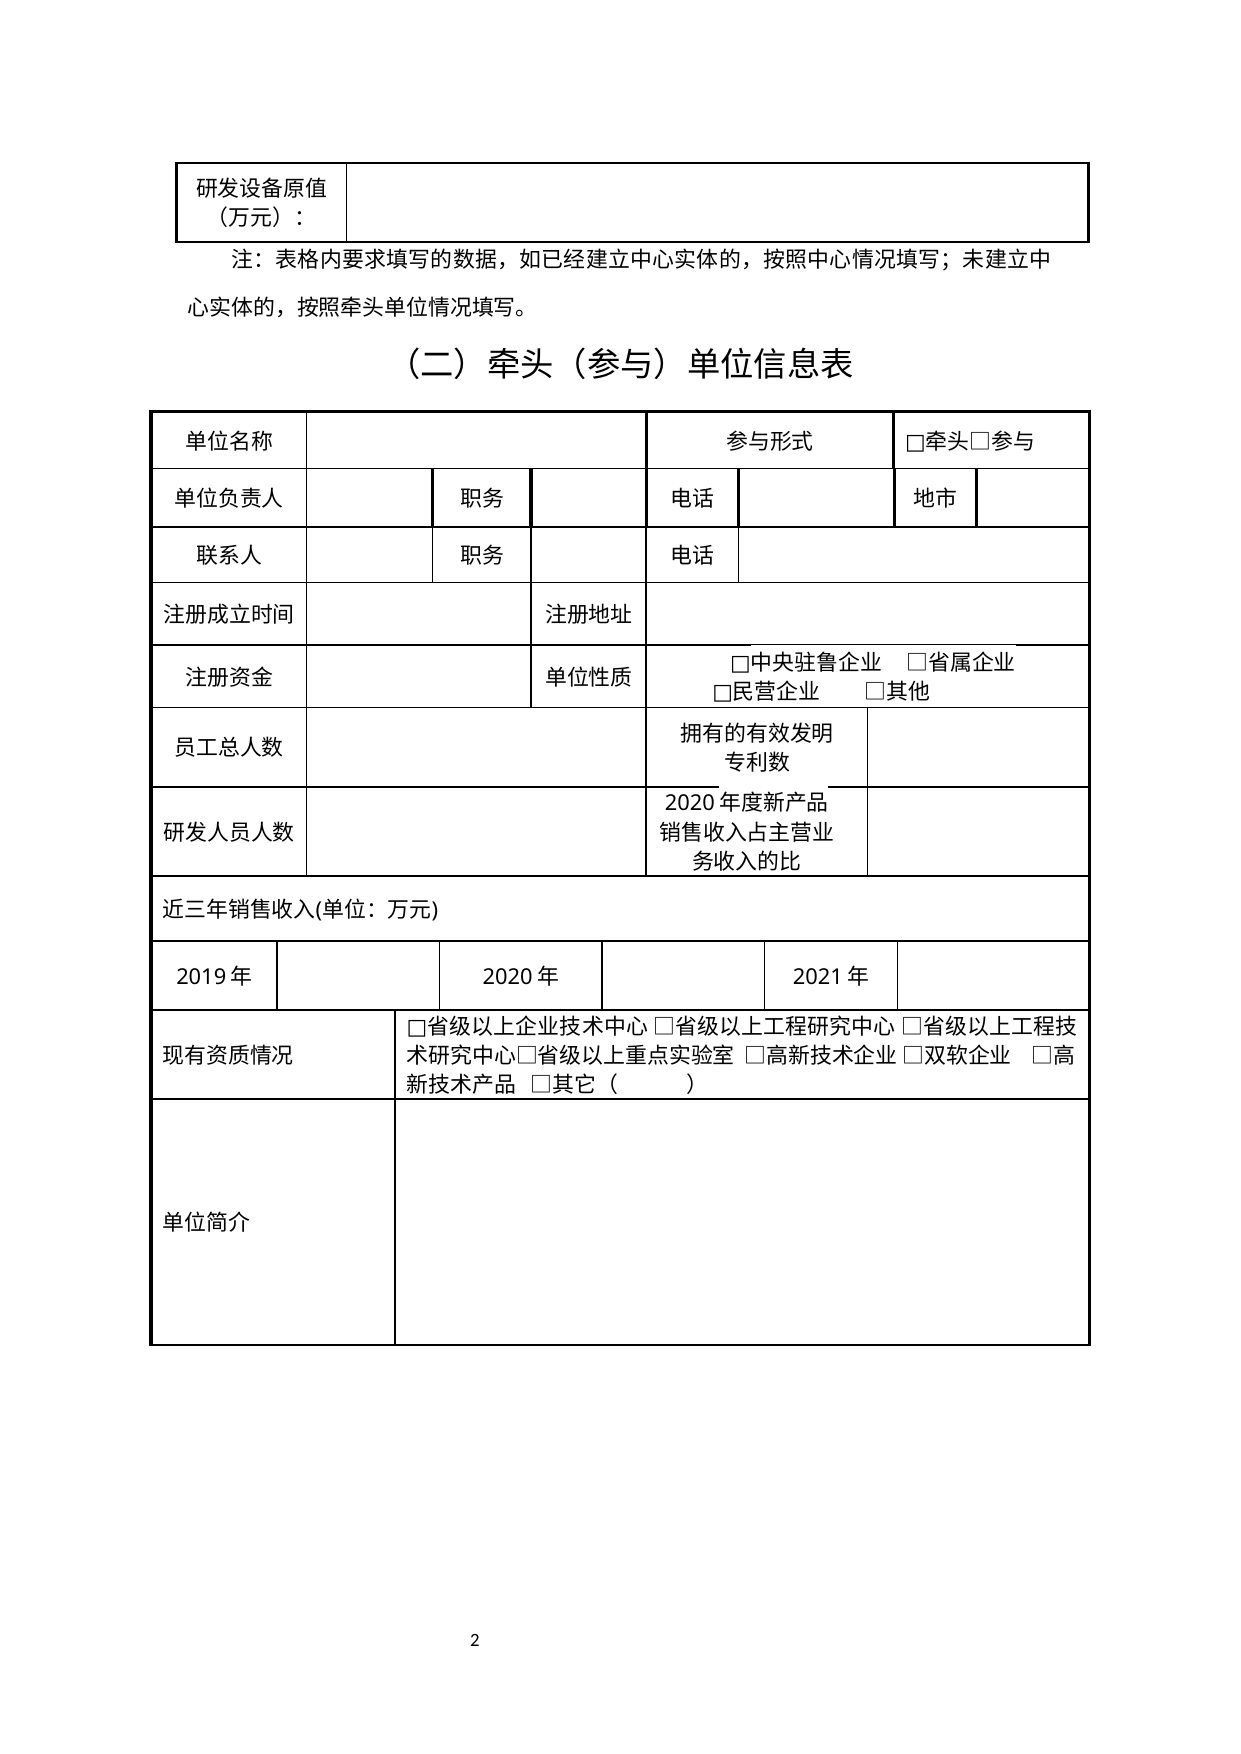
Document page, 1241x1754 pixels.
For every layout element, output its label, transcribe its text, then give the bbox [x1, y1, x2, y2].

table_cell □中央驻鲁企业 □省属企业 □民营企业 □其他 [868, 646, 1088, 707]
table_cell 2020年度新产品销售收入占主营业务收入的比 [801, 788, 867, 875]
table_cell 近三年销售收入(单位：万元) [153, 877, 1088, 940]
text 注：表格内要求填写的数据，如已经建立中心实体的，按照中心情况填写；未建立中心实体的，按照牵头单位情况填写。 [187, 243, 1053, 322]
table_cell 电话 [648, 469, 737, 526]
table_cell 职务 [433, 528, 530, 581]
table_cell [647, 583, 1088, 644]
table_cell [898, 942, 1088, 1009]
table_cell [307, 528, 432, 581]
table_cell [307, 583, 530, 644]
table_header 参与形式 [648, 413, 892, 468]
table_cell [307, 708, 645, 786]
table_cell [740, 469, 893, 526]
table_cell [739, 528, 1088, 581]
table_cell 研发人员人数 [153, 788, 306, 875]
table_cell [278, 942, 439, 1009]
table_cell [307, 469, 431, 526]
table_cell 注册资金 [153, 646, 306, 707]
table_header □牵头□参与 [895, 413, 1088, 468]
table_cell 2020年 [440, 942, 601, 1009]
table_header 单位名称 [153, 413, 306, 468]
table_cell 单位负责人 [153, 469, 306, 526]
table_cell 拥有的有效发明 专利数 [647, 708, 867, 786]
table_cell 员工总人数 [153, 708, 306, 786]
table_cell 注册成立时间 [153, 583, 306, 644]
table_cell [532, 528, 645, 581]
table_cell 2021年 [765, 942, 897, 1009]
table_cell 2019年 [153, 942, 276, 1009]
table_cell 现有资质情况 [153, 1011, 394, 1098]
table_cell □中央驻鲁企业 □省属企业 □民营企业 □其他 [647, 646, 867, 707]
table_header [307, 413, 645, 468]
table_cell [533, 469, 645, 526]
table_cell [307, 646, 530, 707]
table_cell 2020年度新产品销售收入占主营业务收入的比 [647, 788, 692, 875]
table_cell 研发设备原值（万元）： [178, 164, 346, 241]
table_cell [603, 942, 764, 1009]
table_cell 地市 [896, 469, 975, 526]
table_cell 注册地址 [532, 583, 645, 644]
table_cell [347, 164, 1087, 241]
table_cell [396, 1100, 1088, 1344]
table_cell 单位简介 [153, 1100, 394, 1344]
table_cell 联系人 [153, 528, 306, 581]
table_cell 单位性质 [532, 646, 645, 707]
table_cell □省级以上企业技术中心 □省级以上工程研究中心 □省级以上工程技术研究中心□省级以上重点实验室 □高新技术企业 □双软企业 □高新技术产品 □其它（ ） [396, 1011, 1088, 1098]
text （二）牵头（参与）单位信息表 [187, 337, 1053, 386]
table_cell [868, 788, 1088, 875]
table_cell [307, 788, 645, 875]
table_cell 电话 [647, 528, 738, 581]
table_cell [978, 469, 1088, 526]
table_cell [868, 708, 1088, 786]
table_cell 职务 [434, 469, 529, 526]
